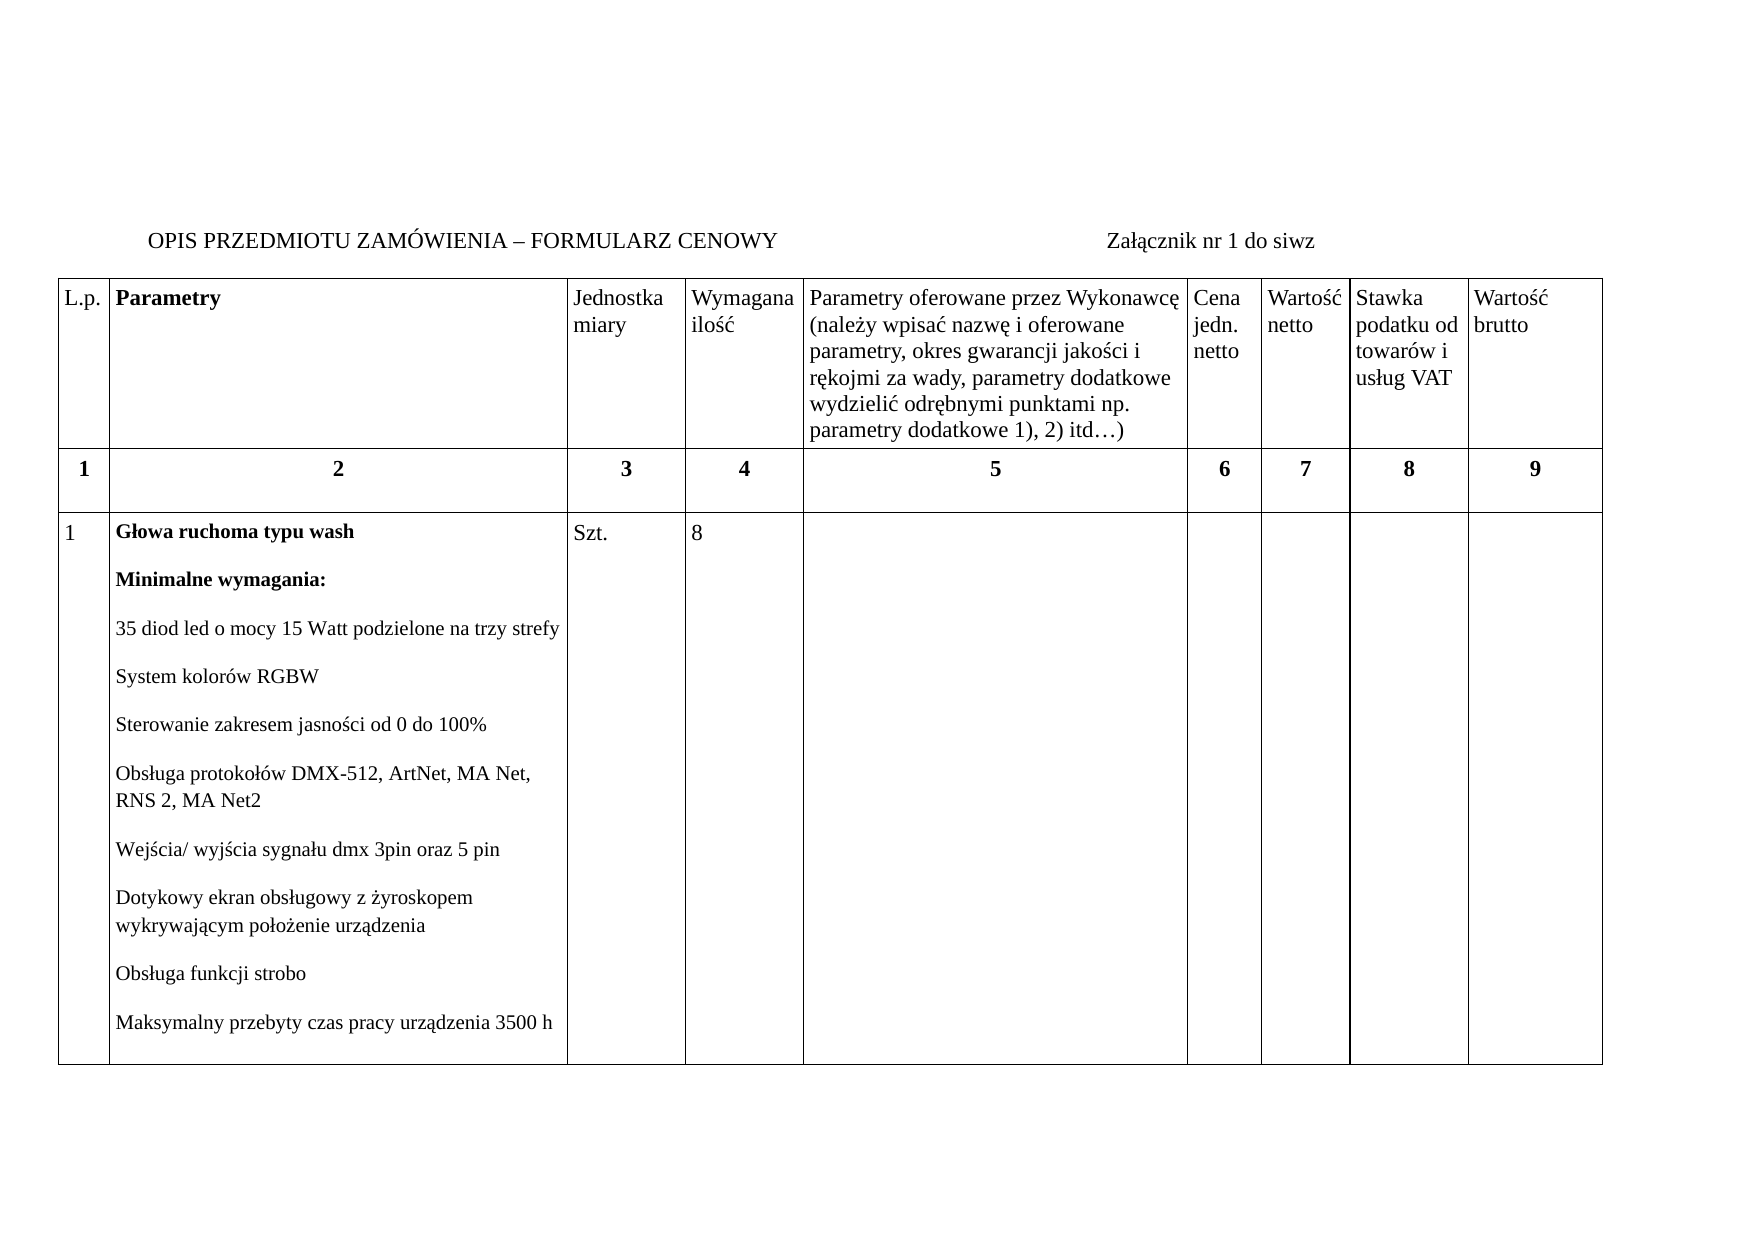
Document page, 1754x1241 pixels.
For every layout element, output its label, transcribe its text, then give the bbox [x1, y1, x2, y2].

table_cell 4 [686, 449, 803, 512]
table_cell [1469, 513, 1602, 1064]
table_cell 7 [1262, 449, 1349, 512]
table_cell 8 [686, 513, 803, 1064]
table_cell 9 [1469, 449, 1602, 512]
table_cell 6 [1188, 449, 1261, 512]
table_cell Szt. [568, 513, 685, 1064]
table_header Stawka podatku od towarów i usług VAT [1351, 279, 1468, 448]
table_cell [804, 513, 1187, 1064]
table_header Parametry oferowane przez Wykonawcę (należy wpisać nazwę i oferowane parametry, okres gwarancji jakości i rękojmi za wady, parametry dodatkowe wydzielić odrębnymi punktami np. parametry dodatkowe 1), 2) itd…) [804, 279, 1187, 448]
table_header Parametry [110, 279, 567, 448]
table_cell 2 [110, 449, 567, 512]
table_header Wartość netto [1262, 279, 1349, 448]
table_header Wartość brutto [1469, 279, 1602, 448]
table_cell 1 [59, 449, 109, 512]
text OPIS PRZEDMIOTU ZAMÓWIENIA – FORMULARZ CENOWY Załącznik nr 1 do siwz [148, 227, 1606, 253]
table_header Jednostka miary [568, 279, 685, 448]
table_cell 3 [568, 449, 685, 512]
table_cell [1351, 513, 1468, 1064]
table_cell [1262, 513, 1349, 1064]
table_header Wymagana ilość [686, 279, 803, 448]
table_cell 8 [1351, 449, 1468, 512]
table_header Cena jedn. netto [1188, 279, 1261, 448]
table_cell 5 [804, 449, 1187, 512]
table_cell 1 [59, 513, 109, 1064]
table_header L.p. [59, 279, 109, 448]
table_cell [110, 513, 567, 1064]
table_cell [1188, 513, 1261, 1064]
